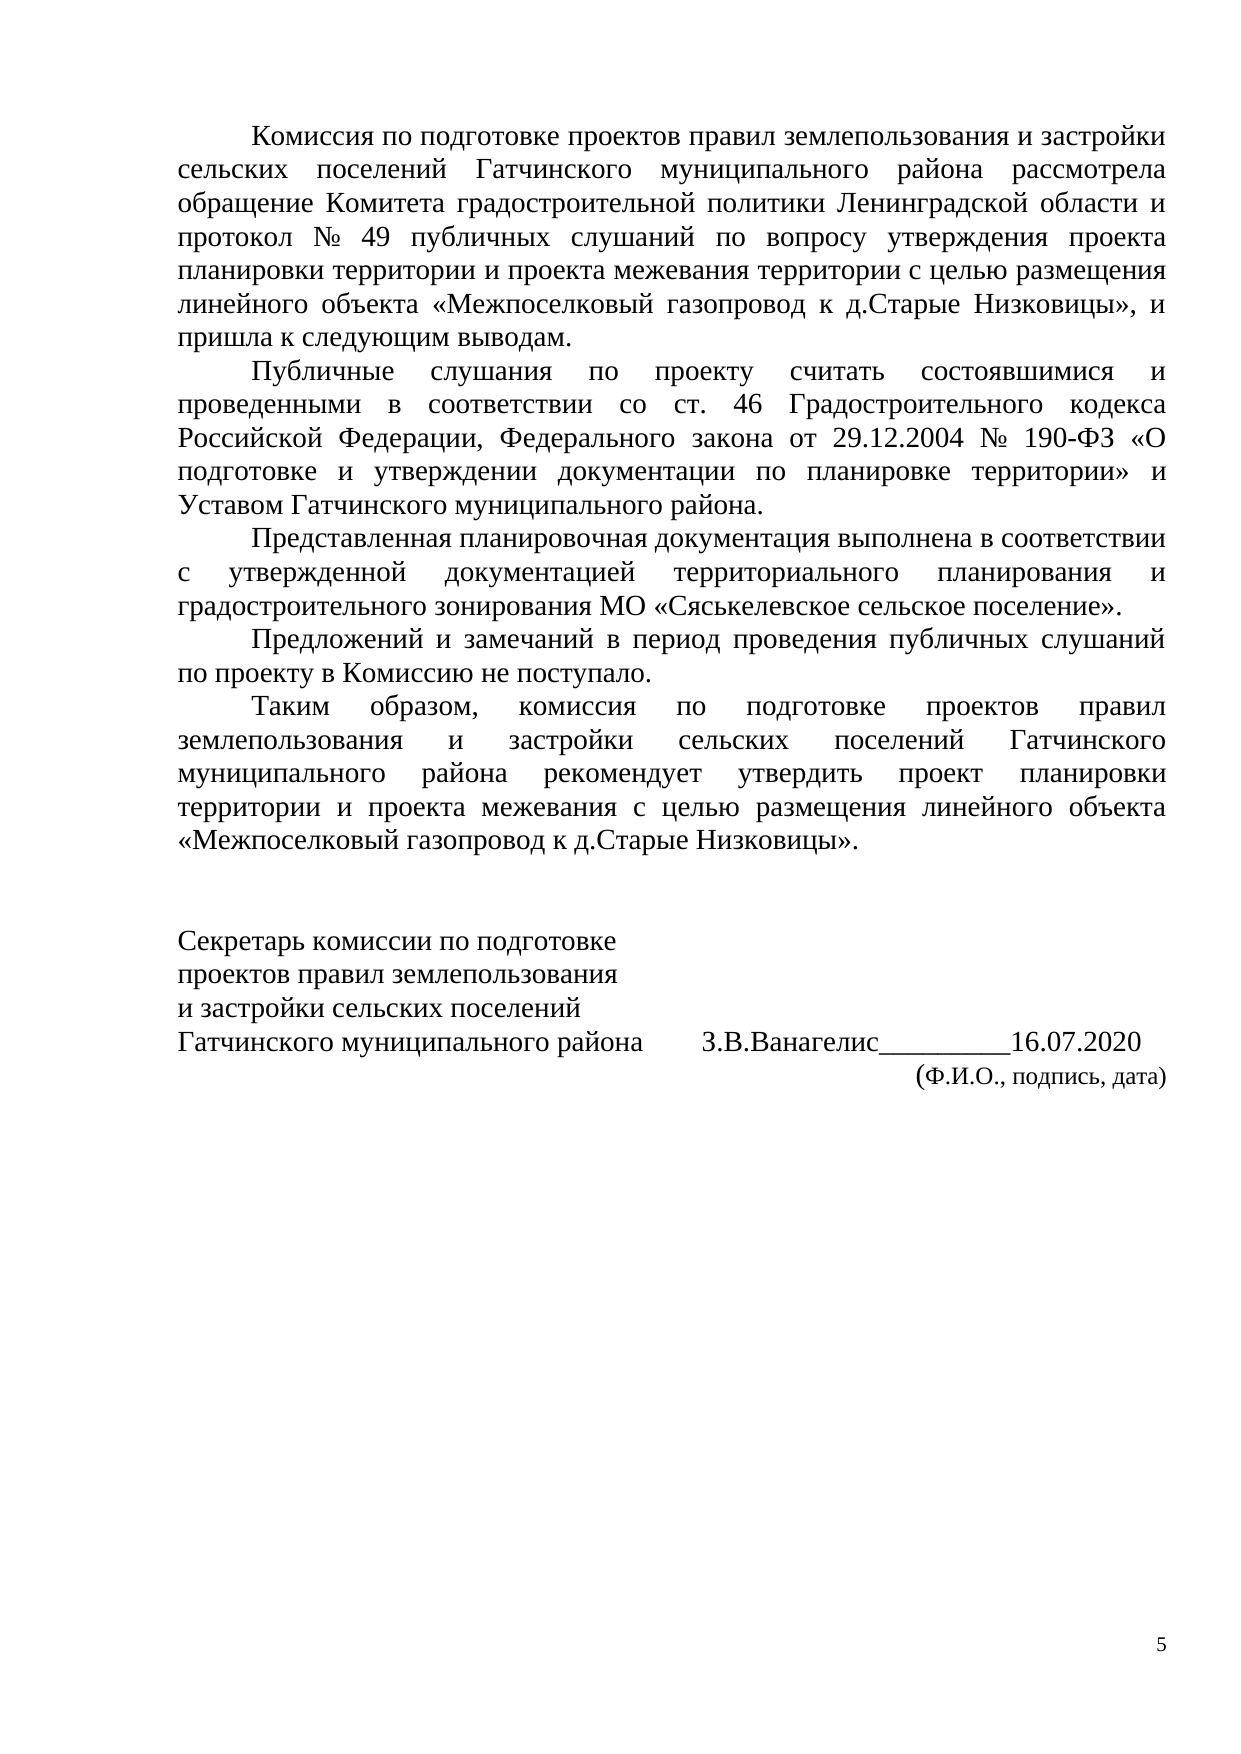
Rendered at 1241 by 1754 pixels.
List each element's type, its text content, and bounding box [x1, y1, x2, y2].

text Гатчинского муниципального района З.В.Ванагелис_________16.07.2020 [177, 1024, 1167, 1057]
text Представленная планировочная документация выполнена в соответствии с утвержденной документацией территориального планирования и градостроительного зонирования МО «Сяськелевское сельское поселение». [177, 521, 1167, 621]
text Комиссия по подготовке проектов правил землепользования и застройки сельских поселений Гатчинского муниципального района рассмотрела обращение Комитета градостроительной политики Ленинградской области и протокол № 49 публичных слушаний по вопросу утверждения проекта планировки территории и проекта межевания территории с целью размещения линейного объекта «Межпоселковый газопровод к д.Старые Низковицы», и пришла к следующим выводам. [177, 118, 1167, 353]
text Секретарь комиссии по подготовке [177, 889, 1167, 957]
text проектов правил землепользования [177, 957, 1167, 990]
text (Ф.И.О., подпись, дата) [177, 1057, 1167, 1091]
text и застройки сельских поселений [177, 990, 1167, 1024]
text Таким образом, комиссия по подготовке проектов правил землепользования и застройки сельских поселений Гатчинского муниципального района рекомендует утвердить проект планировки территории и проекта межевания с целью размещения линейного объекта «Межпоселковый газопровод к д.Старые Низковицы». [177, 688, 1167, 856]
text Публичные слушания по проекту считать состоявшимися и проведенными в соответствии со ст. 46 Градостроительного кодекса Российской Федерации, Федерального закона от 29.12.2004 № 190-ФЗ «О подготовке и утверждении документации по планировке территории» и Уставом Гатчинского муниципального района. [177, 353, 1167, 521]
text Предложений и замечаний в период проведения публичных слушаний по проекту в Комиссию не поступало. [177, 621, 1167, 688]
